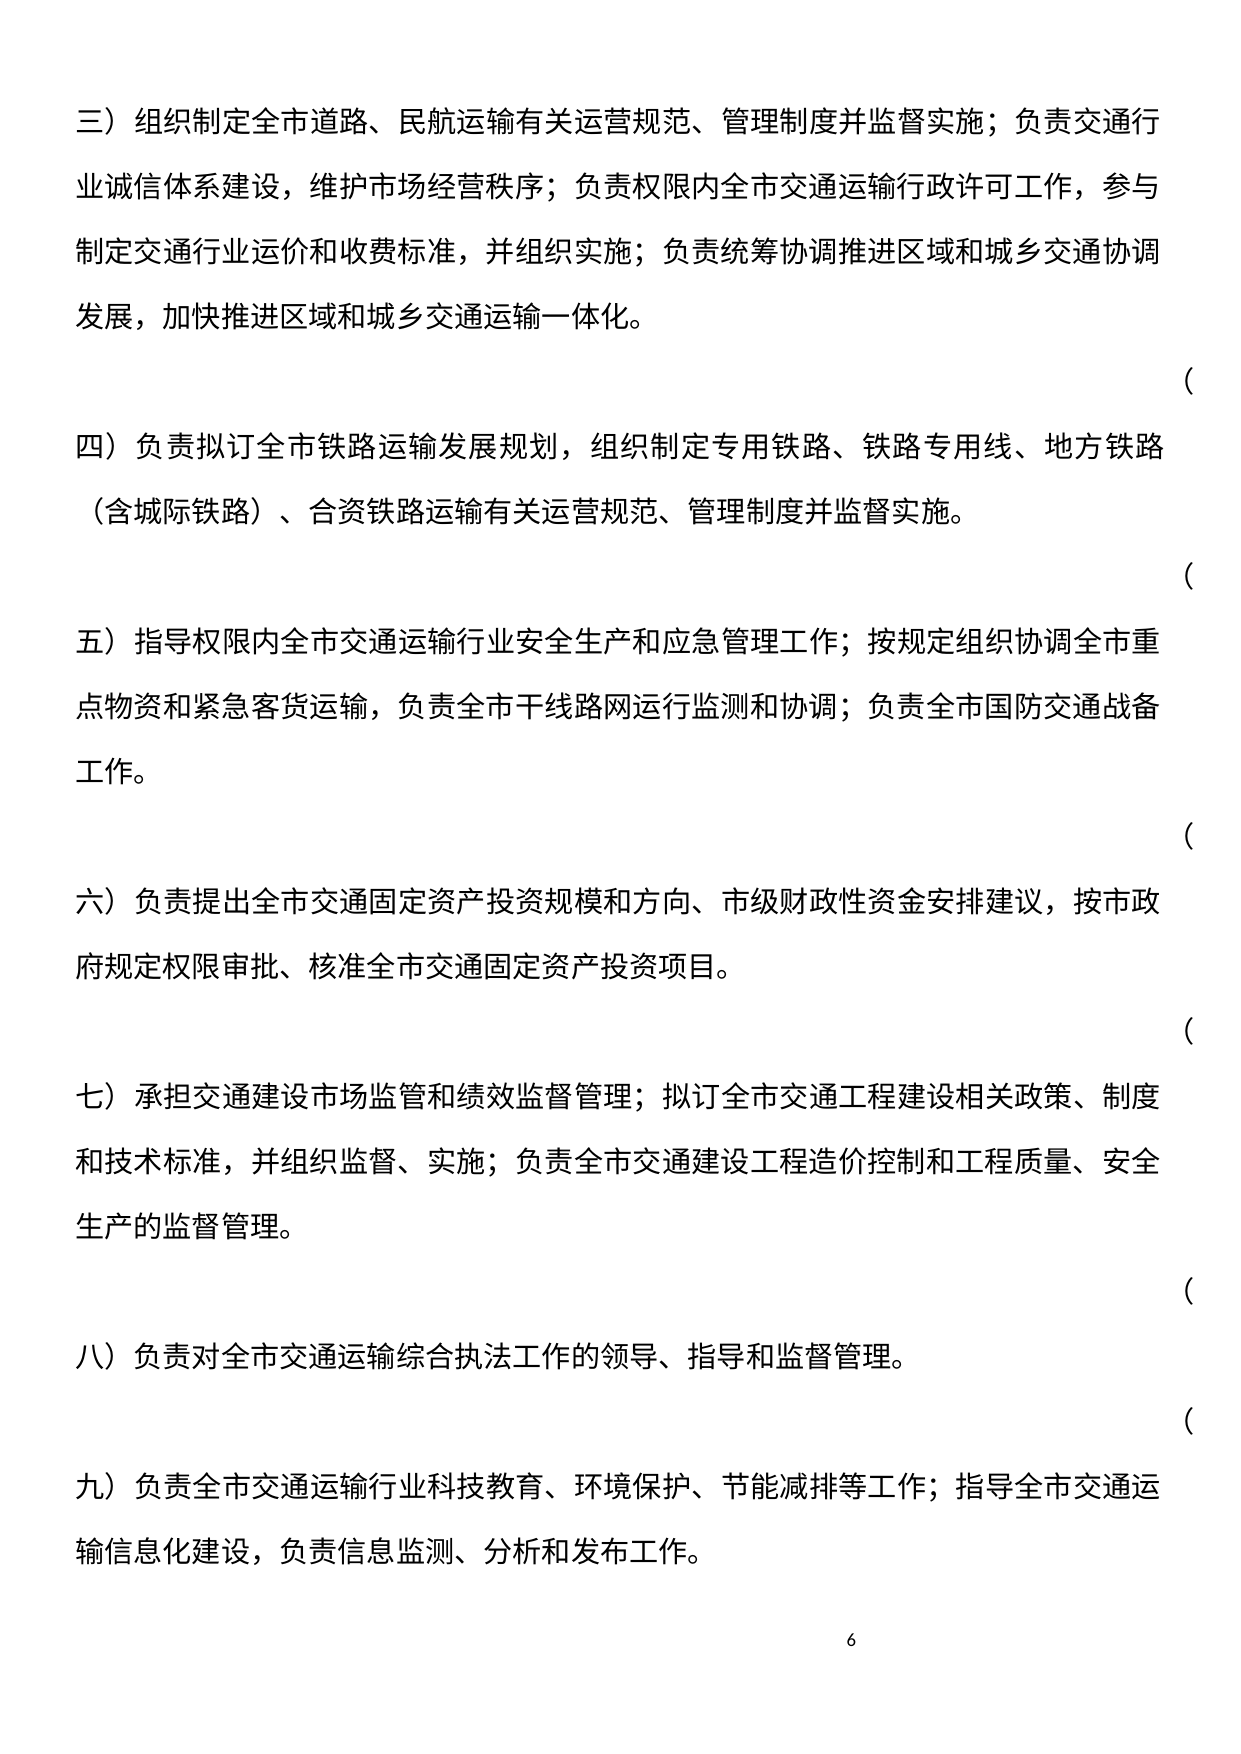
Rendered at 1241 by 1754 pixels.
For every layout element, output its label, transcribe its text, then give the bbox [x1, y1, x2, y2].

text （四）负责拟订全市铁路运输发展规划，组织制定专用铁路、铁路专用线、地方铁路（含城际铁路）、合资铁路运输有关运营规范、管理制度并监督实施。 [75, 348, 1165, 543]
text （五）指导权限内全市交通运输行业安全生产和应急管理工作；按规定组织协调全市重点物资和紧急客货运输，负责全市干线路网运行监测和协调；负责全市国防交通战备工作。 [75, 543, 1165, 803]
text （七）承担交通建设市场监管和绩效监督管理；拟订全市交通工程建设相关政策、制度和技术标准，并组织监督、实施；负责全市交通建设工程造价控制和工程质量、安全生产的监督管理。 [75, 998, 1165, 1258]
text （九）负责全市交通运输行业科技教育、环境保护、节能减排等工作；指导全市交通运输信息化建设，负责信息监测、分析和发布工作。 [75, 1388, 1165, 1583]
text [75, 88, 1165, 348]
text （六）负责提出全市交通固定资产投资规模和方向、市级财政性资金安排建议，按市政府规定权限审批、核准全市交通固定资产投资项目。 [75, 803, 1165, 998]
text （八）负责对全市交通运输综合执法工作的领导、指导和监督管理。 [75, 1258, 1165, 1388]
